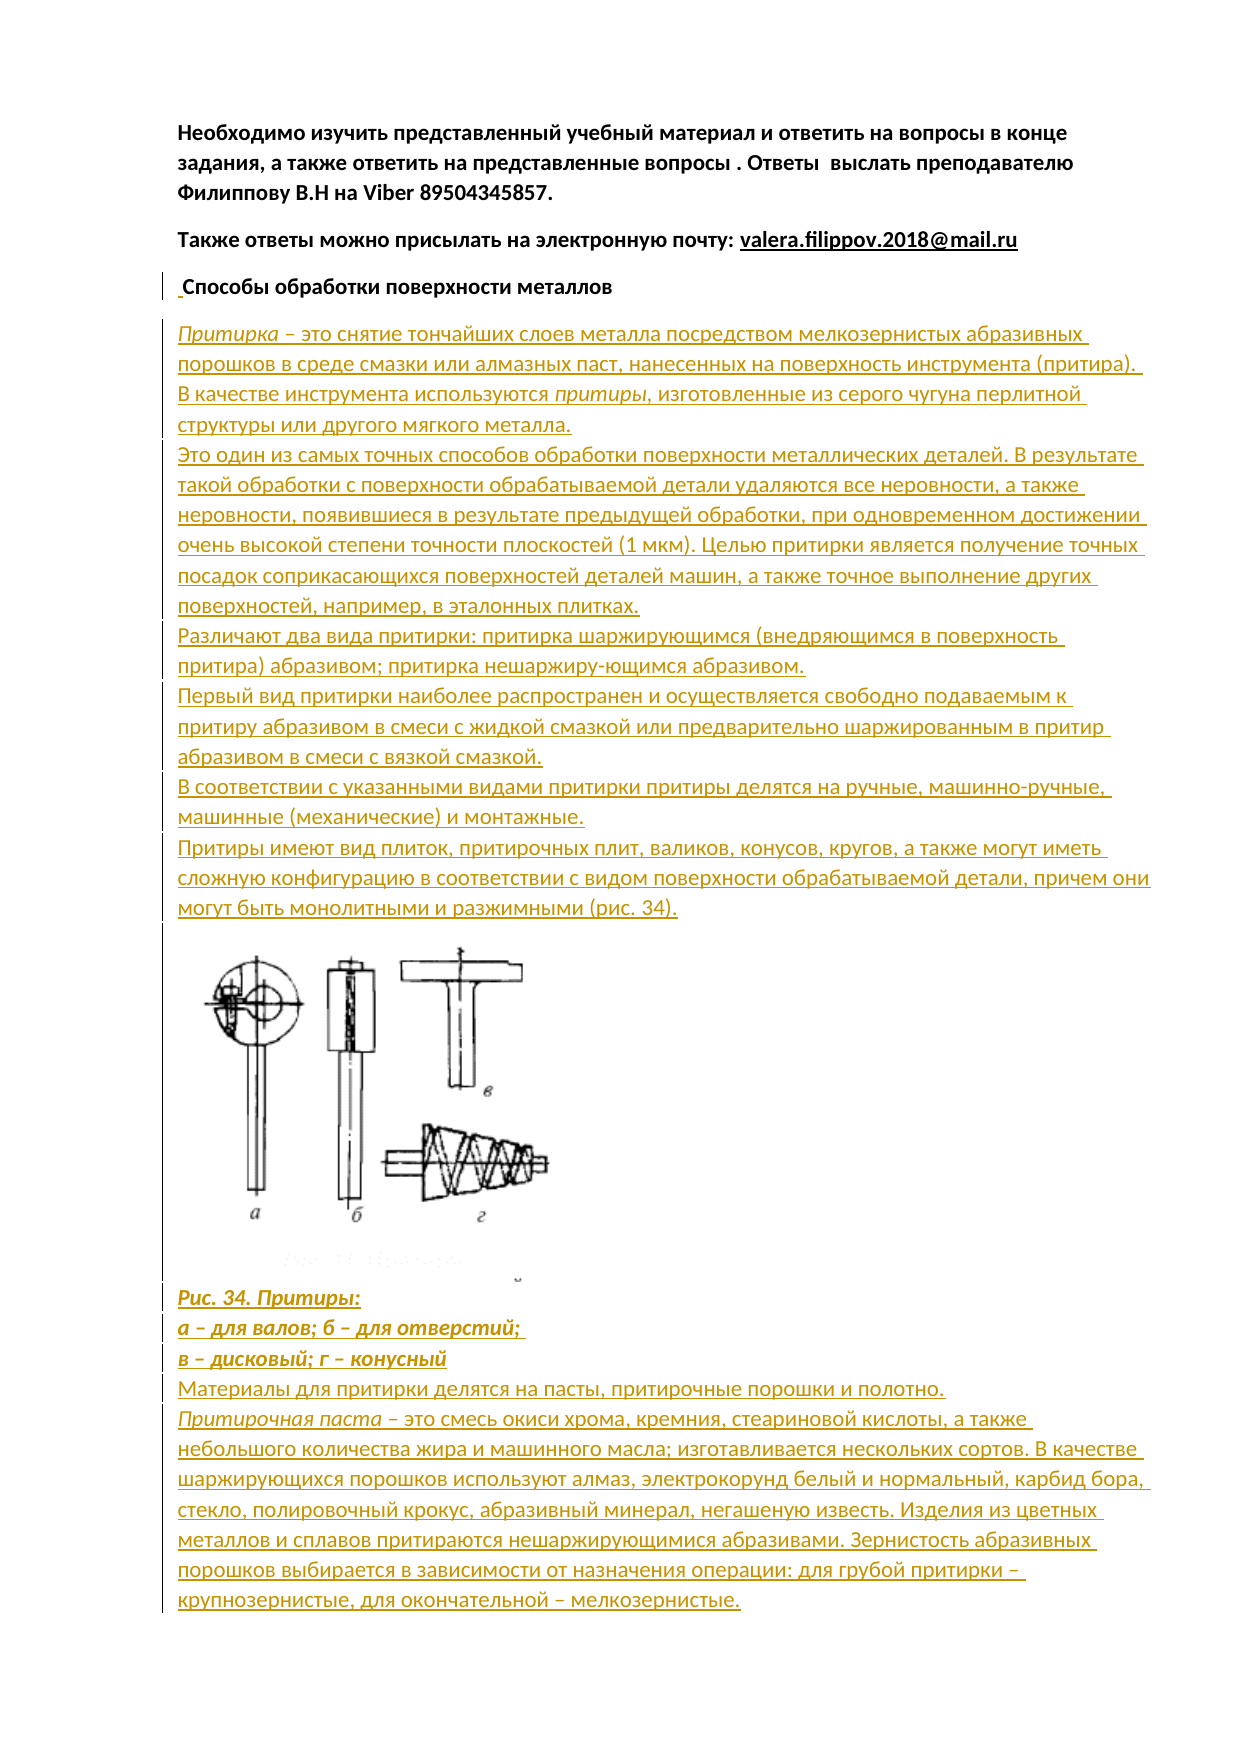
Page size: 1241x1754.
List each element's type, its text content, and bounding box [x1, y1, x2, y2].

text Также ответы можно присылать на электронную почту: valera.filippov.2018@mail.ru [177, 225, 1152, 253]
picture [177, 923, 570, 1282]
text Способы обработки поверхности металлов [177, 272, 1152, 300]
text Необходимо изучить представленный учебный материал и ответить на вопросы в конце задания, а также ответить на представленные вопросы . Ответы выслать преподавателю Филиппову В.Н на Viber 89504345857. [177, 118, 1152, 207]
